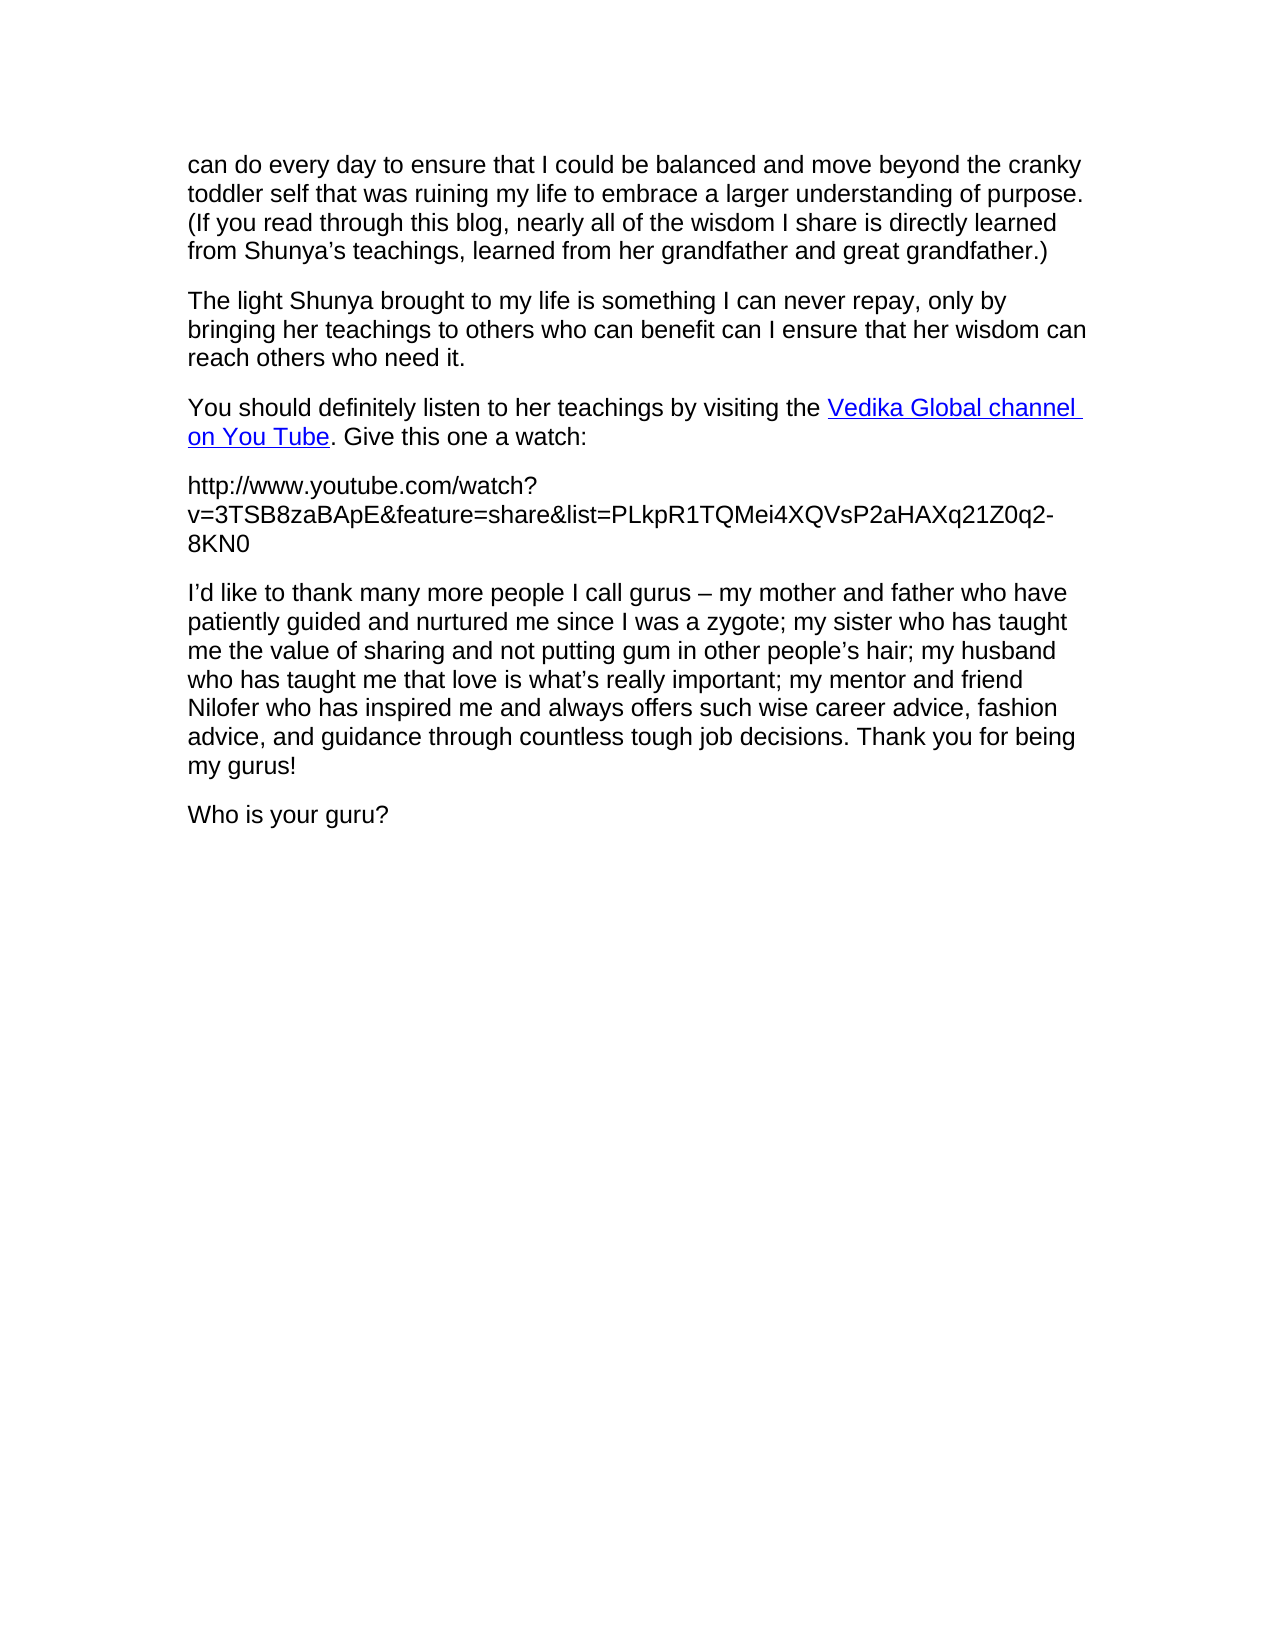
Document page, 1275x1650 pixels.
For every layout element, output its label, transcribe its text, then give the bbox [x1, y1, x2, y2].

text Who is your guru? [187, 800, 1087, 829]
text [187, 150, 1087, 265]
text The light Shunya brought to my life is something I can never repay, only by bringing her teachings to others who can benefit can I ensure that her wisdom can reach others who need it. [187, 286, 1087, 372]
text You should definitely listen to her teachings by visiting the Vedika Global channel on You Tube. Give this one a watch: [187, 393, 1087, 450]
text I’d like to thank many more people I call gurus – my mother and father who have patiently guided and nurtured me since I was a zygote; my sister who has taught me the value of sharing and not putting gum in other people’s hair; my husband who has taught me that love is what’s really important; my mentor and friend Nilofer who has inspired me and always offers such wise career advice, fashion advice, and guidance through countless tough job decisions. Thank you for being my gurus! [187, 578, 1087, 779]
text http://www.youtube.com/watch?v=3TSB8zaBApE&feature=share&list=PLkpR1TQMei4XQVsP2aHAXq21Z0q2-8KN0 [187, 471, 1087, 557]
